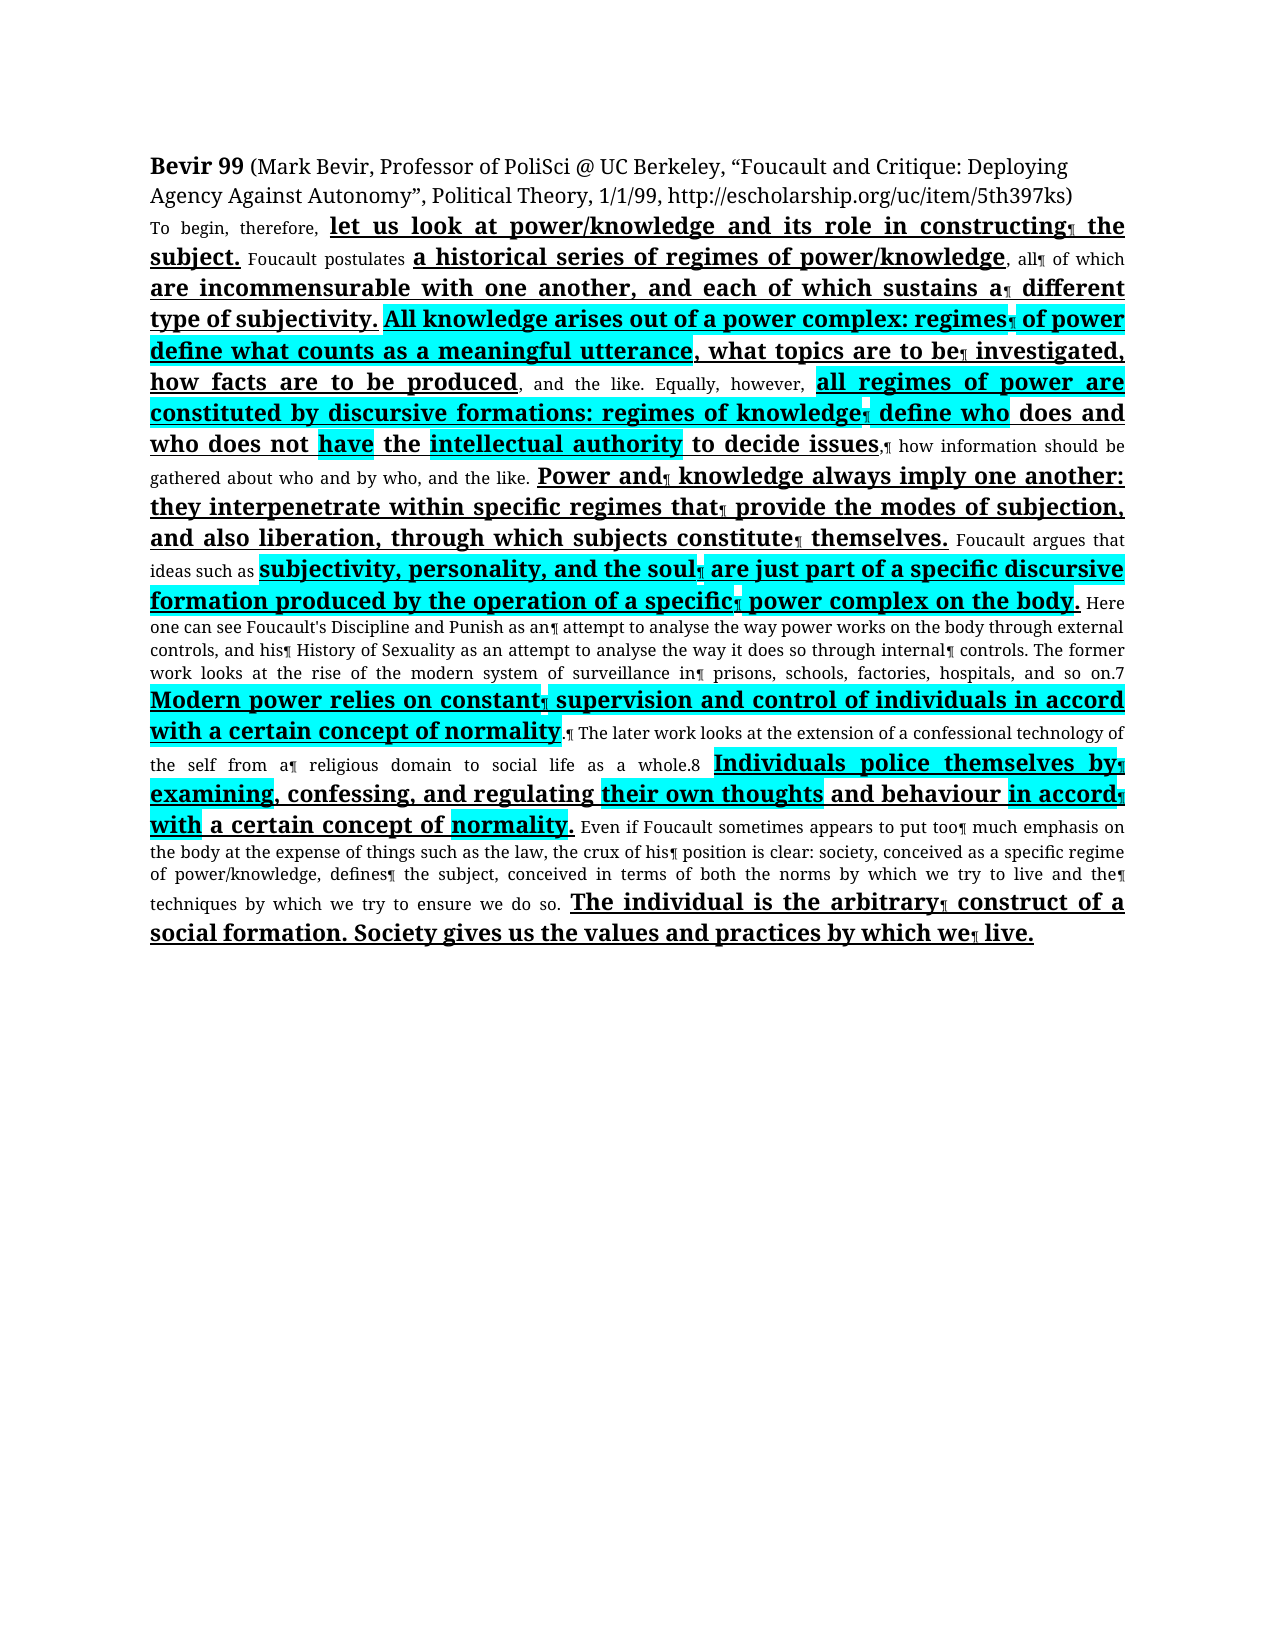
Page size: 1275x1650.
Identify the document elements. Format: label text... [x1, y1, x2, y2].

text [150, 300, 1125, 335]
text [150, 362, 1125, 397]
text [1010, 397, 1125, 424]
text Bevir 99 (Mark Bevir, Professor of PoliSci @ UC Berkeley, “Foucault and Critique: Deploying Agency Against Autonomy”, Political Theory, 1/1/99, http://escholarship.org/uc/item/5th397ks) [150, 150, 1125, 210]
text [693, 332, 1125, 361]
